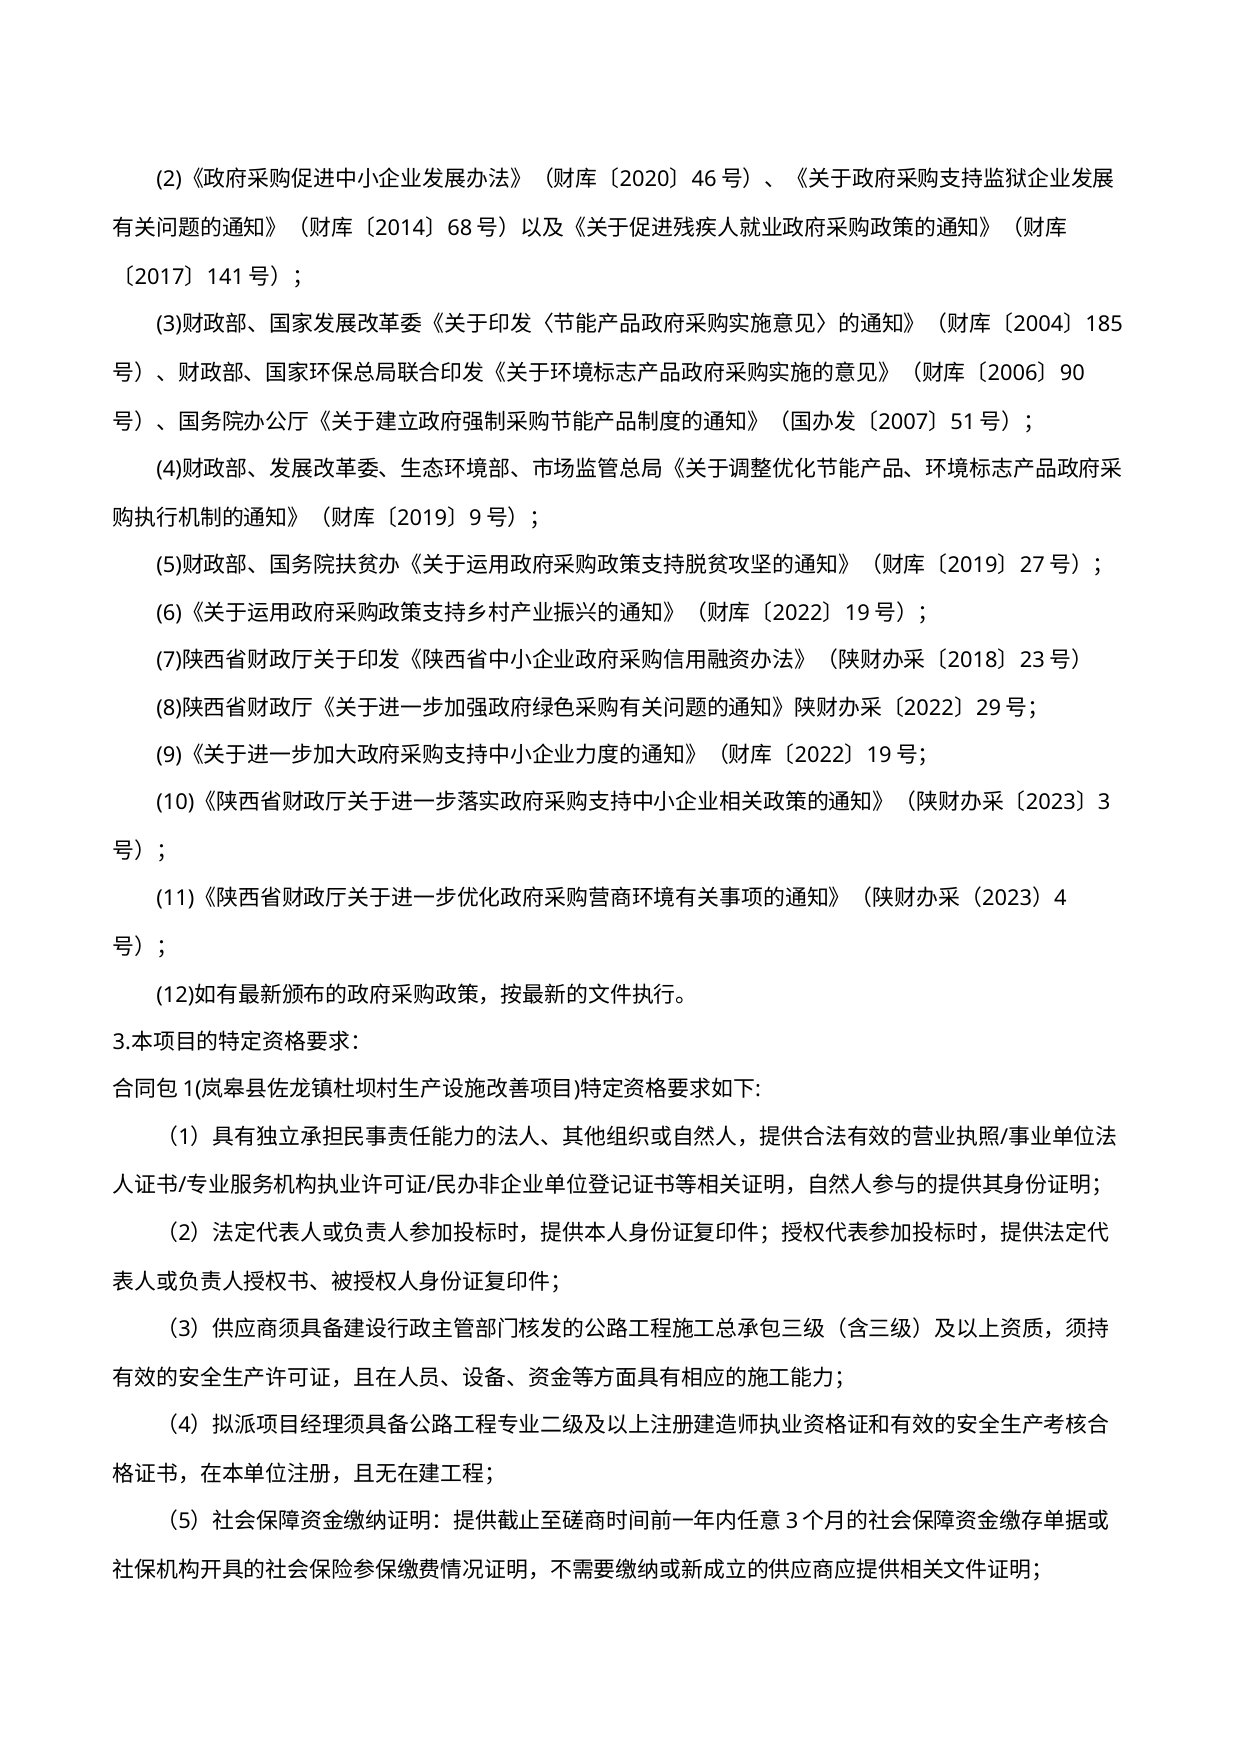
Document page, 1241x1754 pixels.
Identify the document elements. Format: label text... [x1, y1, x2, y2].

text (2)《政府采购促进中小企业发展办法》（财库〔2020〕46号）、《关于政府采购支持监狱企业发展有关问题的通知》（财库〔2014〕68号）以及《关于促进残疾人就业政府采购政策的通知》（财库〔2017〕141号）； [112, 162, 1128, 292]
text （3）供应商须具备建设行政主管部门核发的公路工程施工总承包三级（含三级）及以上资质，须持有效的安全生产许可证，且在人员、设备、资金等方面具有相应的施工能力； [112, 1312, 1128, 1393]
text (12)如有最新颁布的政府采购政策，按最新的文件执行。 [112, 977, 1128, 1010]
text (3)财政部、国家发展改革委《关于印发〈节能产品政府采购实施意见〉的通知》（财库〔2004〕185号）、财政部、国家环保总局联合印发《关于环境标志产品政府采购实施的意见》（财库〔2006〕90号）、国务院办公厅《关于建立政府强制采购节能产品制度的通知》（国办发〔2007〕51号）； [112, 307, 1128, 437]
text (8)陕西省财政厅《关于进一步加强政府绿色采购有关问题的通知》陕财办采〔2022〕29号； [112, 690, 1128, 723]
text （2）法定代表人或负责人参加投标时，提供本人身份证复印件；授权代表参加投标时，提供法定代表人或负责人授权书、被授权人身份证复印件； [112, 1216, 1128, 1297]
text （1）具有独立承担民事责任能力的法人、其他组织或自然人，提供合法有效的营业执照/事业单位法人证书/专业服务机构执业许可证/民办非企业单位登记证书等相关证明，自然人参与的提供其身份证明； [112, 1119, 1128, 1201]
text (5)财政部、国务院扶贫办《关于运用政府采购政策支持脱贫攻坚的通知》（财库〔2019〕27号）； [112, 548, 1128, 580]
text (4)财政部、发展改革委、生态环境部、市场监管总局《关于调整优化节能产品、环境标志产品政府采购执行机制的通知》（财库〔2019〕9号）； [112, 452, 1128, 533]
text 3.本项目的特定资格要求： [112, 1024, 1128, 1057]
text (7)陕西省财政厅关于印发《陕西省中小企业政府采购信用融资办法》（陕财办采〔2018〕23号） [112, 643, 1128, 675]
text （5）社会保障资金缴纳证明：提供截止至磋商时间前一年内任意3个月的社会保障资金缴存单据或社保机构开具的社会保险参保缴费情况证明，不需要缴纳或新成立的供应商应提供相关文件证明； [112, 1504, 1128, 1585]
text (11)《陕西省财政厅关于进一步优化政府采购营商环境有关事项的通知》（陕财办采（2023）4号）； [112, 881, 1128, 962]
text (10)《陕西省财政厅关于进一步落实政府采购支持中小企业相关政策的通知》（陕财办采〔2023〕3号）； [112, 785, 1128, 866]
text (6)《关于运用政府采购政策支持乡村产业振兴的通知》（财库〔2022〕19号）； [112, 595, 1128, 628]
text (9)《关于进一步加大政府采购支持中小企业力度的通知》（财库〔2022〕19号； [112, 737, 1128, 770]
text （4）拟派项目经理须具备公路工程专业二级及以上注册建造师执业资格证和有效的安全生产考核合格证书，在本单位注册，且无在建工程； [112, 1408, 1128, 1489]
text 合同包1(岚皋县佐龙镇杜坝村生产设施改善项目)特定资格要求如下: [112, 1072, 1128, 1104]
